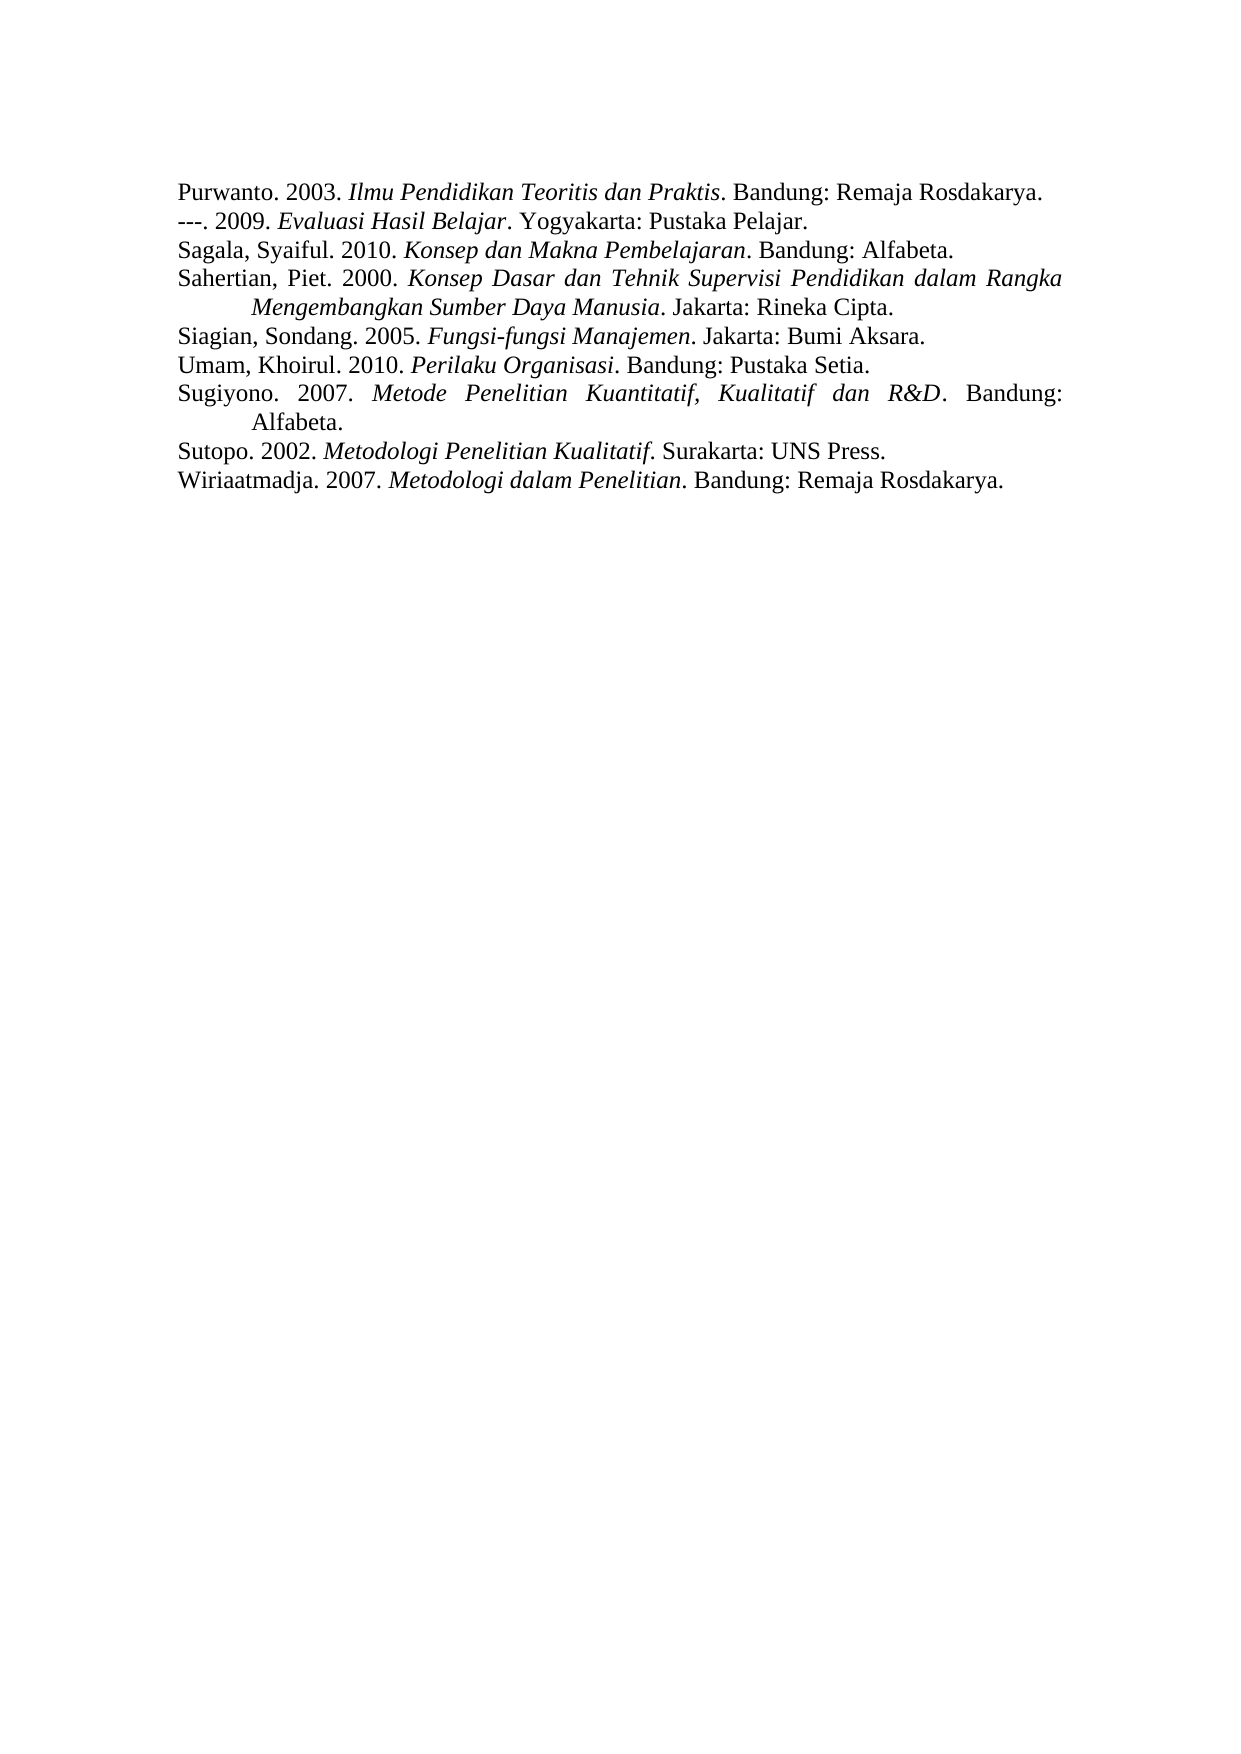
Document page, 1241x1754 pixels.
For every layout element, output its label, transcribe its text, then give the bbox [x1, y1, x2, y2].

text Sagala, Syaiful. 2010. Konsep dan Makna Pembelajaran. Bandung: Alfabeta. [177, 235, 1063, 263]
text ---. 2009. Evaluasi Hasil Belajar. Yogyakarta: Pustaka Pelajar. [177, 206, 1063, 235]
text Siagian, Sondang. 2005. Fungsi-fungsi Manajemen. Jakarta: Bumi Aksara. [177, 321, 1063, 350]
text Sahertian, Piet. 2000. Konsep Dasar dan Tehnik Supervisi Pendidikan dalam Rangka Mengembangkan Sumber Daya Manusia. Jakarta: Rineka Cipta. [177, 263, 1063, 321]
text Sugiyono. 2007. Metode Penelitian Kuantitatif, Kualitatif dan R&D. Bandung: Alfabeta. [177, 378, 1063, 436]
text Sutopo. 2002. Metodologi Penelitian Kualitatif. Surakarta: UNS Press. [177, 436, 1063, 465]
text Wiriaatmadja. 2007. Metodologi dalam Penelitian. Bandung: Remaja Rosdakarya. [177, 465, 1063, 493]
text Purwanto. 2003. Ilmu Pendidikan Teoritis dan Praktis. Bandung: Remaja Rosdakarya. [177, 177, 1063, 206]
text Umam, Khoirul. 2010. Perilaku Organisasi. Bandung: Pustaka Setia. [177, 350, 1063, 378]
